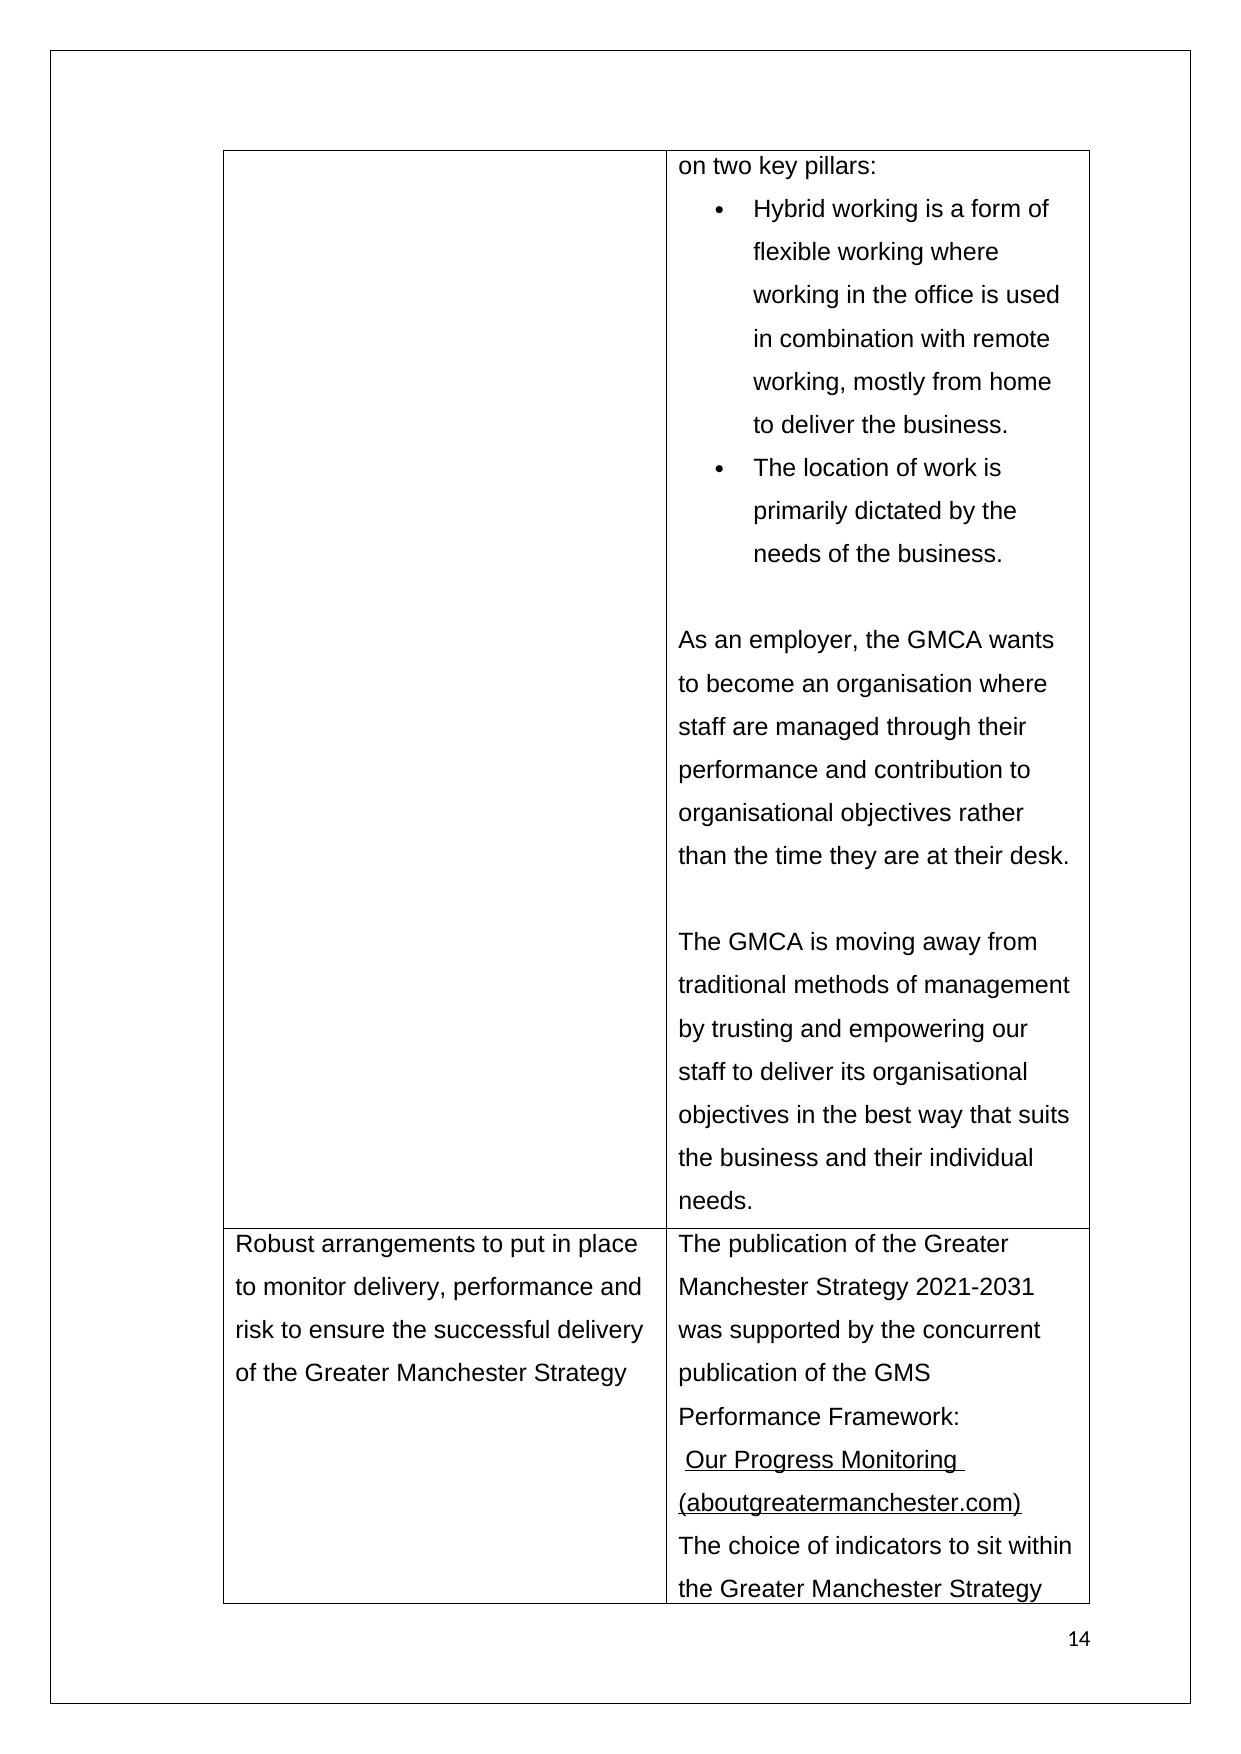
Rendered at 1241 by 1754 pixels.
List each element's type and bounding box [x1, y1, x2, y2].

table_cell [224, 1229, 666, 1603]
table_cell [224, 151, 666, 1228]
table_cell [667, 1229, 1089, 1603]
table_cell [667, 151, 1089, 1228]
